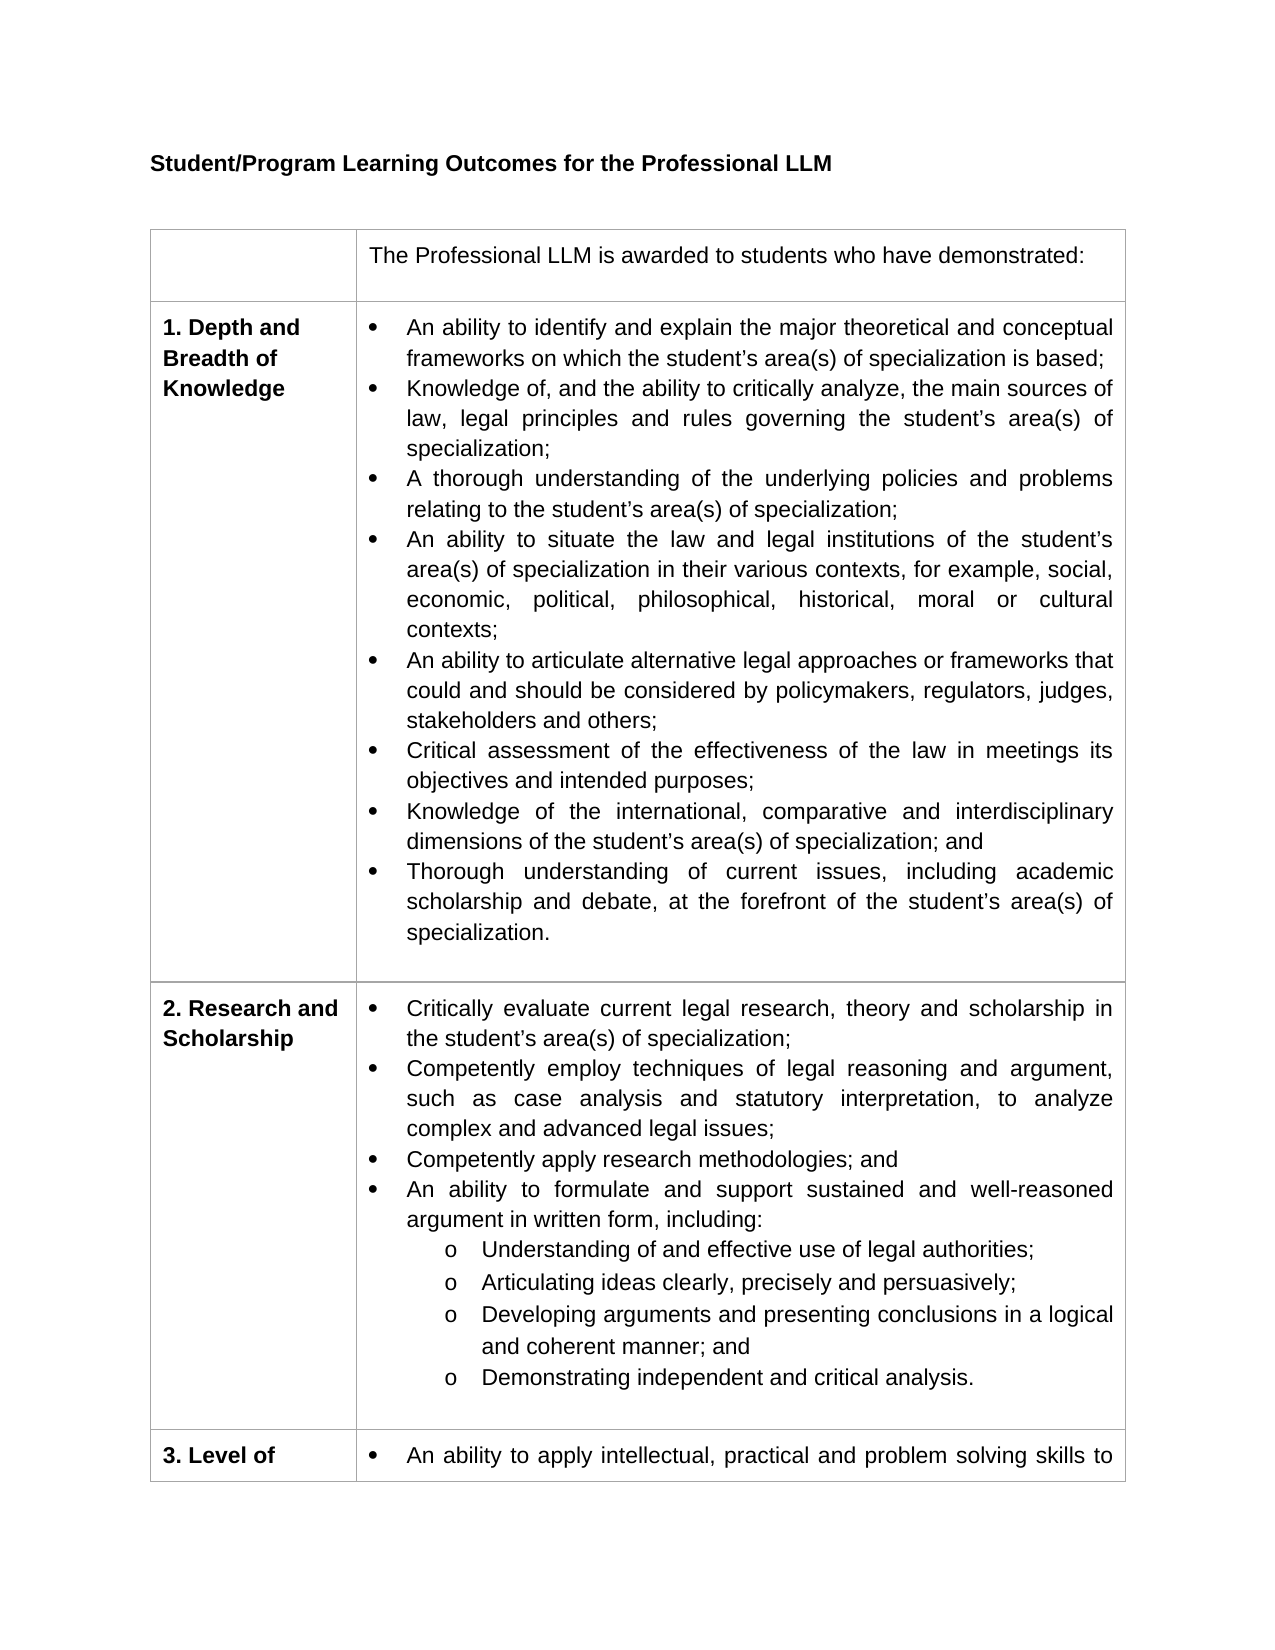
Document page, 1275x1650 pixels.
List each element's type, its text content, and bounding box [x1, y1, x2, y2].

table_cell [357, 1430, 1125, 1481]
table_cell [151, 1430, 356, 1481]
table_cell Critically evaluate current legal research, theory and scholarship in the student’s area(s) of specialization; Competently employ techniques of legal reasoning and argument, such as case analysis and statutory interpretation, to analyze complex and advanced legal issues; Competently apply research methodologies; and An ability to formulate and support sustained and well-reasoned argument in written form, including: Understanding of and effective use of legal authorities; Articulating ideas clearly, precisely and persuasively; Developing arguments and presenting conclusions in a logical and coherent manner; and Demonstrating independent and critical analysis. [357, 983, 1125, 1428]
table_cell 1. Depth and Breadth of Knowledge [151, 302, 356, 981]
table_header The Professional LLM is awarded to students who have demonstrated: [357, 230, 1125, 301]
table_cell 2. Research and Scholarship [151, 983, 356, 1428]
table_cell An ability to identify and explain the major theoretical and conceptual frameworks on which the student’s area(s) of specialization is based; Knowledge of, and the ability to critically analyze, the main sources of law, legal principles and rules governing the student’s area(s) of specialization; A thorough understanding of the underlying policies and problems relating to the student’s area(s) of specialization; An ability to situate the law and legal institutions of the student’s area(s) of specialization in their various contexts, for example, social, economic, political, philosophical, historical, moral or cultural contexts; An ability to articulate alternative legal approaches or frameworks that could and should be considered by policymakers, regulators, judges, stakeholders and others; Critical assessment of the effectiveness of the law in meetings its objectives and intended purposes; Knowledge of the international, comparative and interdisciplinary dimensions of the student’s area(s) of specialization; and Thorough understanding of current issues, including academic scholarship and debate, at the forefront of the student’s area(s) of specialization. [357, 302, 1125, 981]
table_header [151, 230, 356, 301]
text Student/Program Learning Outcomes for the Professional LLM [150, 150, 1125, 176]
